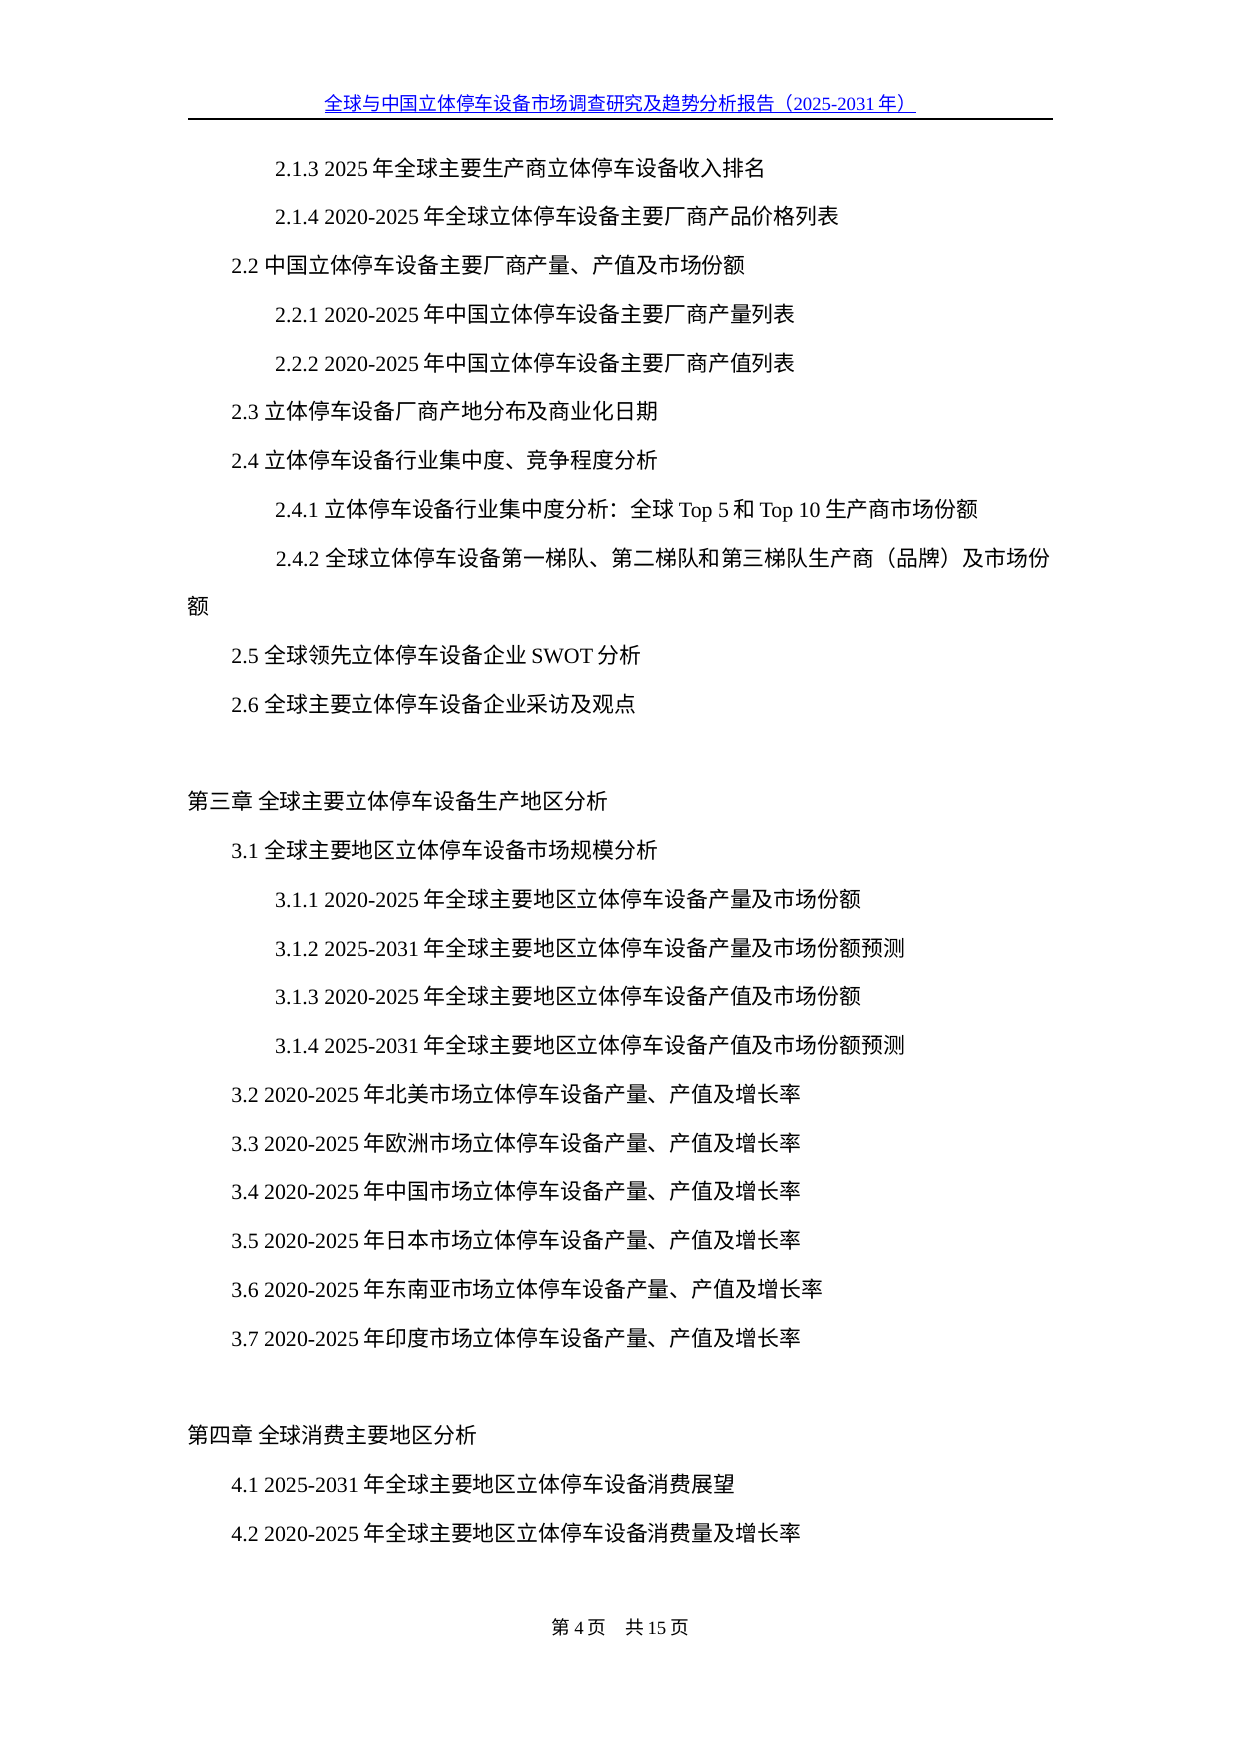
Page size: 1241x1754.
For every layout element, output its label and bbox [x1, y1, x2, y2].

text [187, 150, 1053, 1548]
